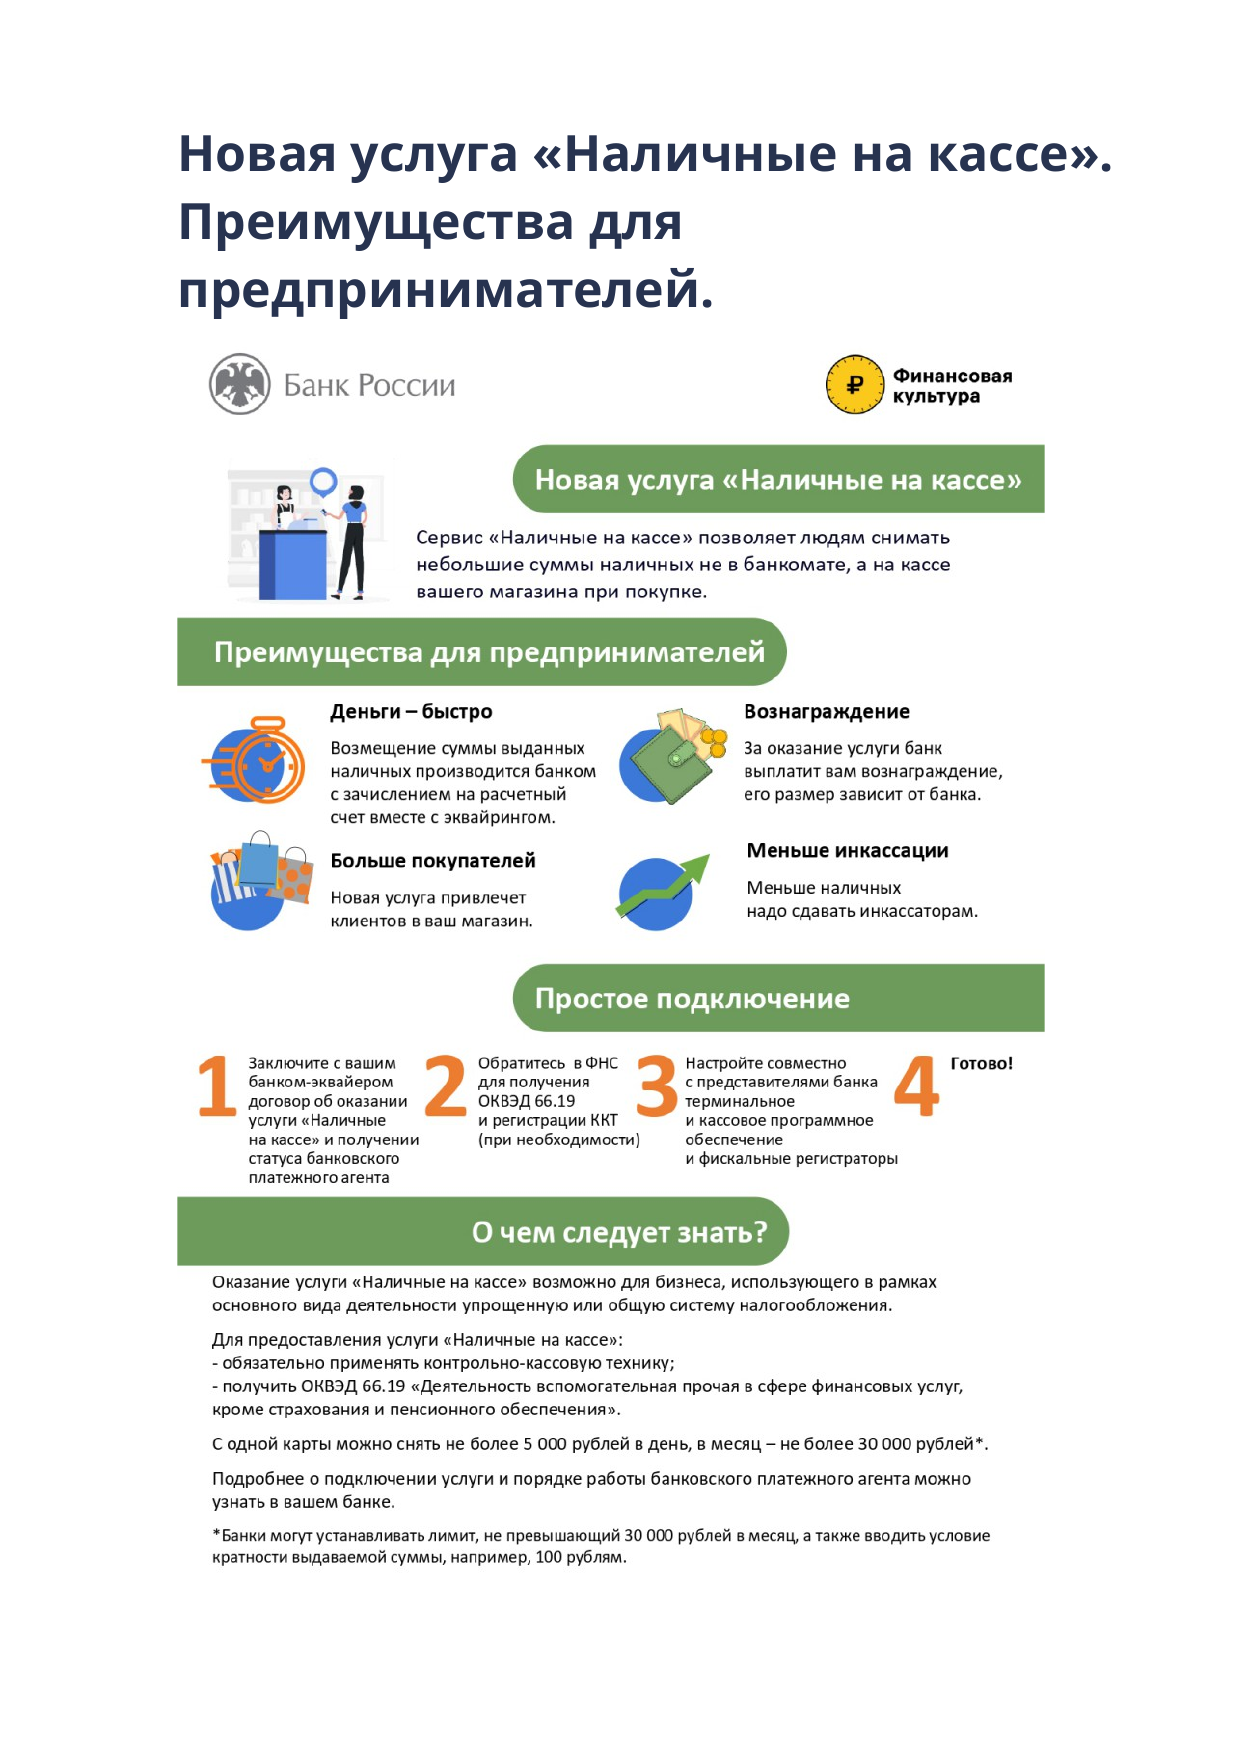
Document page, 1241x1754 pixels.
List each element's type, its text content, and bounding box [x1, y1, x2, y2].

picture [177, 322, 1045, 1576]
